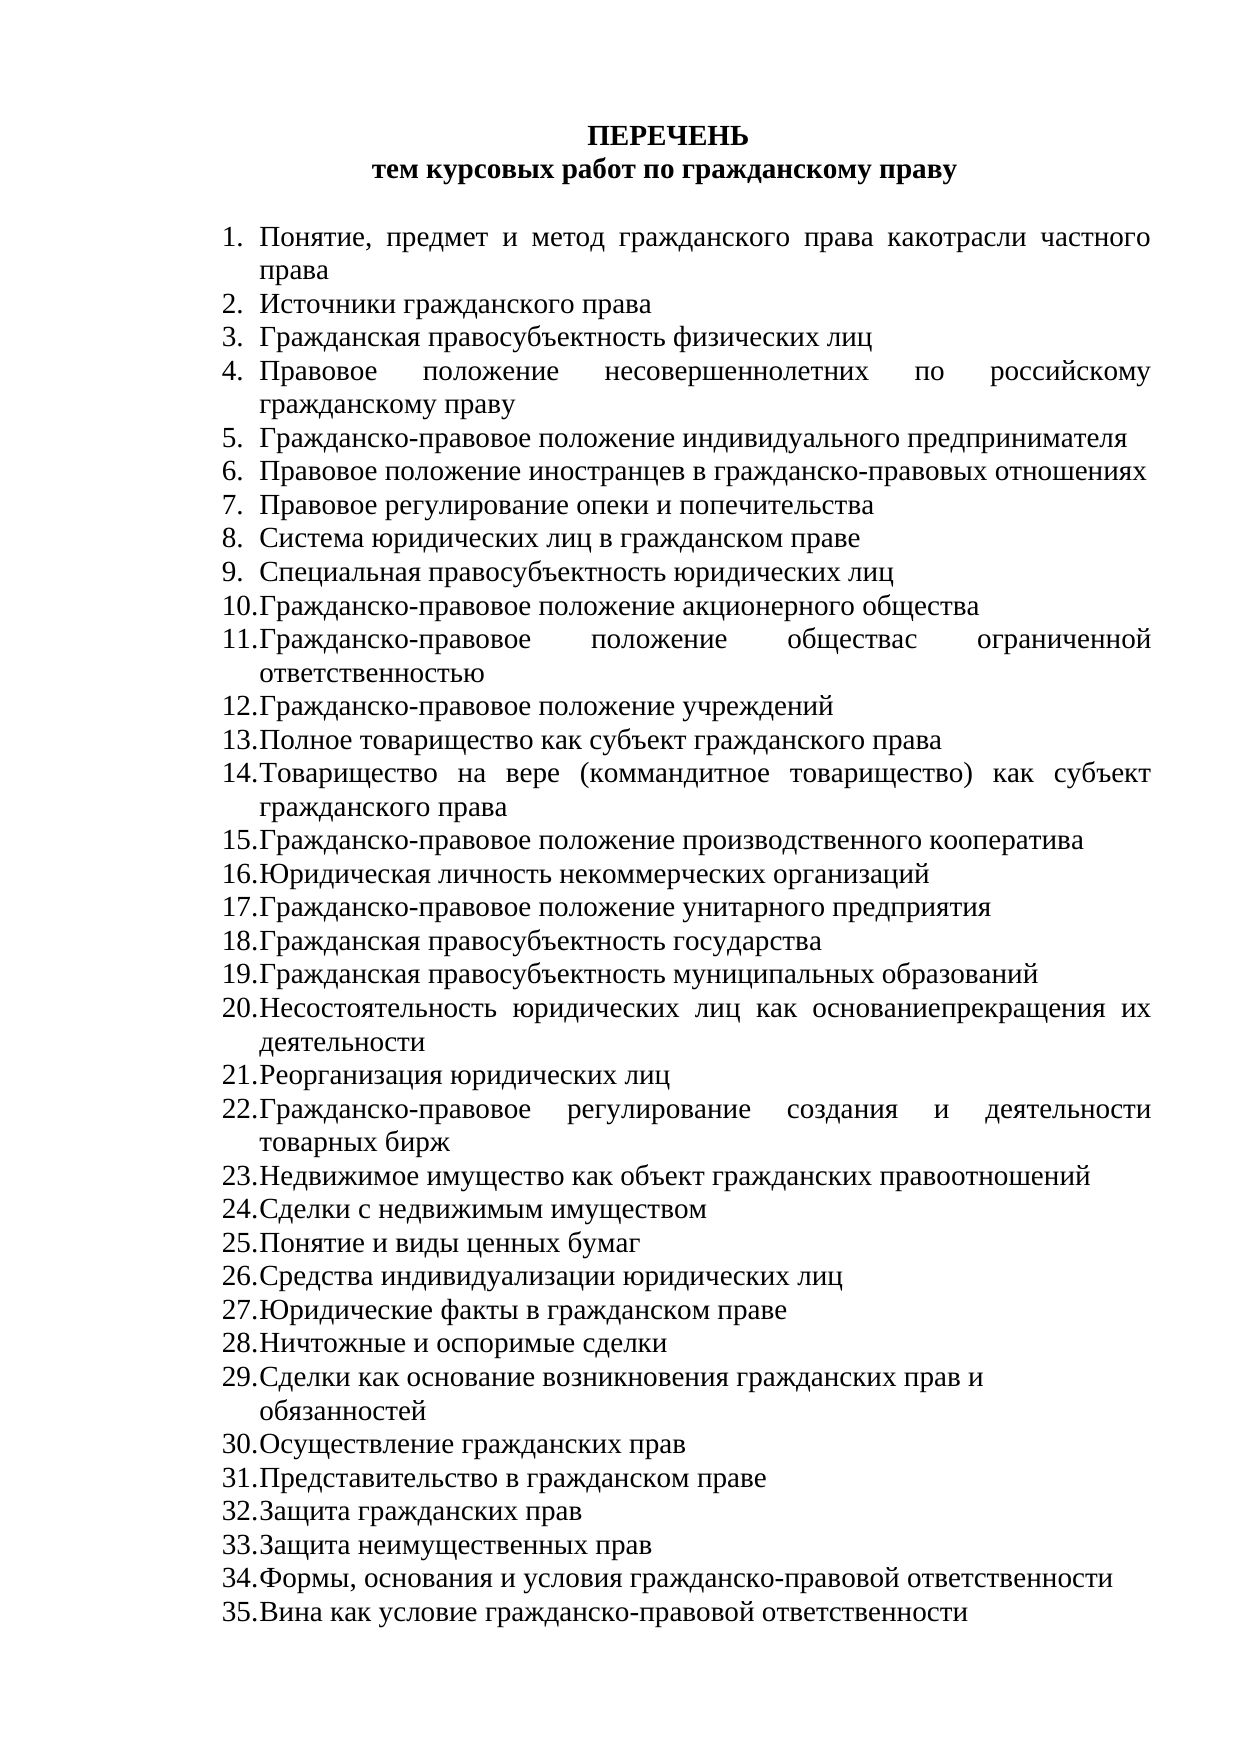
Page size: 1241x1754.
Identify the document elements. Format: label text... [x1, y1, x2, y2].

list Вина как условие гражданско-правовой ответственности [222, 1594, 1152, 1627]
list Понятие и виды ценных бумаг [222, 1225, 1152, 1258]
list Источники гражданского права [222, 286, 1152, 319]
list Гражданская правосубъектность муниципальных образований [222, 957, 1152, 990]
list Товарищество на вере (коммандитное товарищество) как субъект гражданского права [222, 755, 1152, 822]
list Юридические факты в гражданском праве [222, 1292, 1152, 1326]
list Защита неимущественных прав [222, 1527, 1152, 1560]
list Гражданско-правовое положение обществас ограниченной ответственностью [222, 621, 1152, 688]
list Представительство в гражданском праве [222, 1460, 1152, 1493]
list Гражданско-правовое регулирование создания и деятельности товарных бирж [222, 1091, 1152, 1158]
list Гражданско-правовое положение учреждений [222, 688, 1152, 722]
list Правовое положение несовершеннолетних по российскому гражданскому праву [222, 353, 1152, 420]
list Гражданско-правовое положение индивидуального предпринимателя [222, 420, 1152, 453]
list Гражданская правосубъектность физических лиц [222, 319, 1152, 353]
list Средства индивидуализации юридических лиц [222, 1258, 1152, 1292]
list Понятие, предмет и метод гражданского права какотрасли частного права [222, 219, 1152, 286]
list Недвижимое имущество как объект гражданских правоотношений [222, 1158, 1152, 1191]
list Осуществление гражданских прав [222, 1426, 1152, 1460]
list Формы, основания и условия гражданско-правовой ответственности [222, 1560, 1152, 1594]
list Сделки как основание возникновения гражданских прав и обязанностей [222, 1359, 1152, 1426]
list Юридическая личность некоммерческих организаций [222, 856, 1152, 889]
list Защита гражданских прав [222, 1493, 1152, 1527]
list Сделки с недвижимым имуществом [222, 1191, 1152, 1225]
list Правовое положение иностранцев в гражданско-правовых отношениях [222, 453, 1152, 487]
list Специальная правосубъектность юридических лиц [222, 554, 1152, 588]
list Реорганизация юридических лиц [222, 1057, 1152, 1091]
list Полное товарищество как субъект гражданского права [222, 722, 1152, 755]
list Гражданская правосубъектность государства [222, 923, 1152, 957]
text тем курсовых работ по гражданскому праву [177, 152, 1152, 185]
list Несостоятельность юридических лиц как основаниепрекращения их деятельности [222, 990, 1152, 1057]
list Гражданско-правовое положение акционерного общества [222, 588, 1152, 621]
list Гражданско-правовое положение унитарного предприятия [222, 889, 1152, 923]
list Правовое регулирование опеки и попечительства [222, 487, 1152, 521]
list Ничтожные и оспоримые сделки [222, 1326, 1152, 1359]
text ПЕРЕЧЕНЬ [177, 118, 1152, 152]
list Система юридических лиц в гражданском праве [222, 521, 1152, 554]
list Гражданско-правовое положение производственного кооператива [222, 822, 1152, 856]
